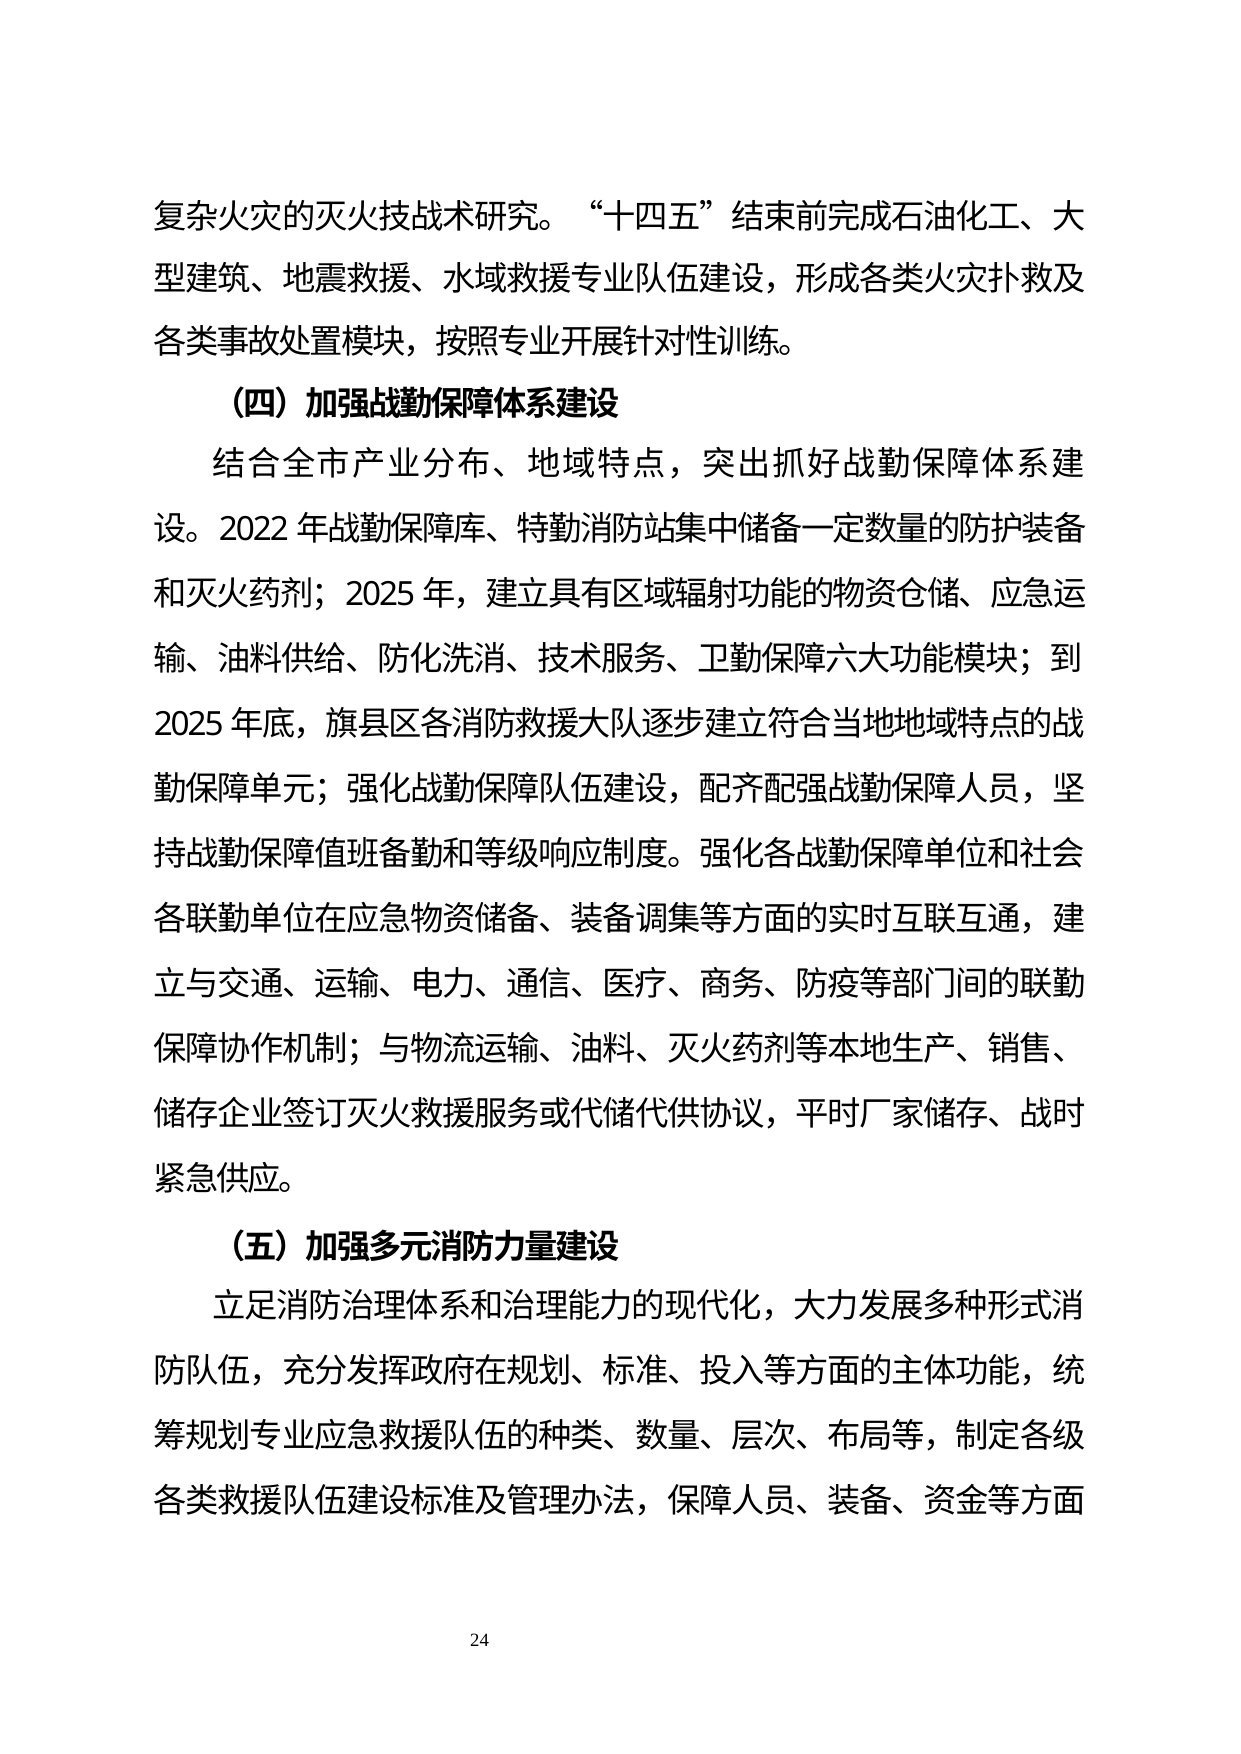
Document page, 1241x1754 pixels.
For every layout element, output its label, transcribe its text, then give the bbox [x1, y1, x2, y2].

text 结合全市产业分布、地域特点，突出抓好战勤保障体系建设。2022年战勤保障库、特勤消防站集中储备一定数量的防护装备和灭火药剂；2025年，建立具有区域辐射功能的物资仓储、应急运输、油料供给、防化洗消、技术服务、卫勤保障六大功能模块；到2025年底，旗县区各消防救援大队逐步建立符合当地地域特点的战勤保障单元；强化战勤保障队伍建设，配齐配强战勤保障人员，坚持战勤保障值班备勤和等级响应制度。强化各战勤保障单位和社会各联勤单位在应急物资储备、装备调集等方面的实时互联互通，建立与交通、运输、电力、通信、医疗、商务、防疫等部门间的联勤保障协作机制；与物流运输、油料、灭火药剂等本地生产、销售、储存企业签订灭火救援服务或代储代供协议，平时厂家储存、战时紧急供应。 [153, 428, 1087, 1208]
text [153, 1271, 1087, 1531]
text （四）加强战勤保障体系建设 [153, 366, 1087, 428]
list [153, 178, 1087, 366]
text （五）加强多元消防力量建设 [153, 1208, 1087, 1271]
